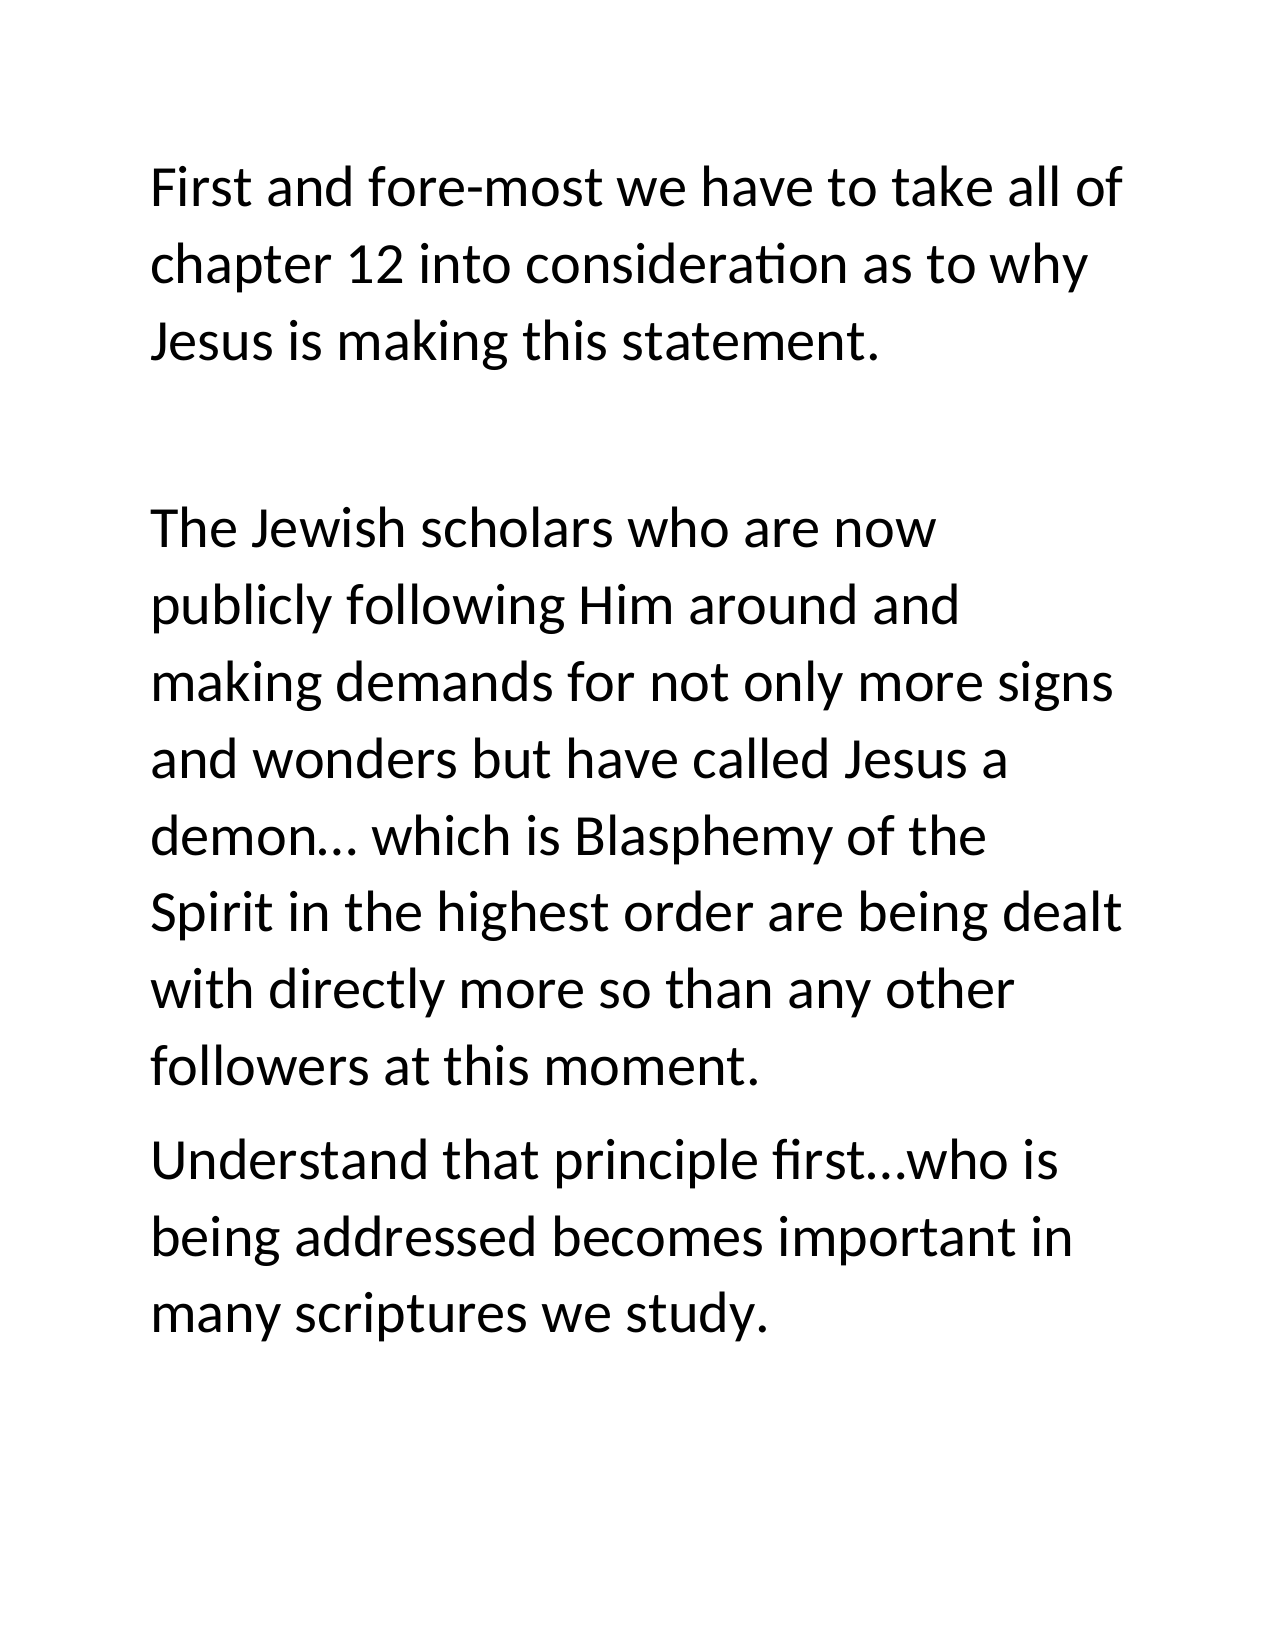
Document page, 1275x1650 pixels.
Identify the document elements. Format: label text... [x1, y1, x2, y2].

text Understand that principle first…who is being addressed becomes important in many scriptures we study. [150, 1122, 1125, 1347]
text The Jewish scholars who are now publicly following Him around and making demands for not only more signs and wonders but have called Jesus a demon… which is Blasphemy of the Spirit in the highest order are being dealt with directly more so than any other followers at this moment. [150, 491, 1125, 1100]
text First and fore-most we have to take all of chapter 12 into consideration as to why Jesus is making this statement. [150, 150, 1125, 375]
